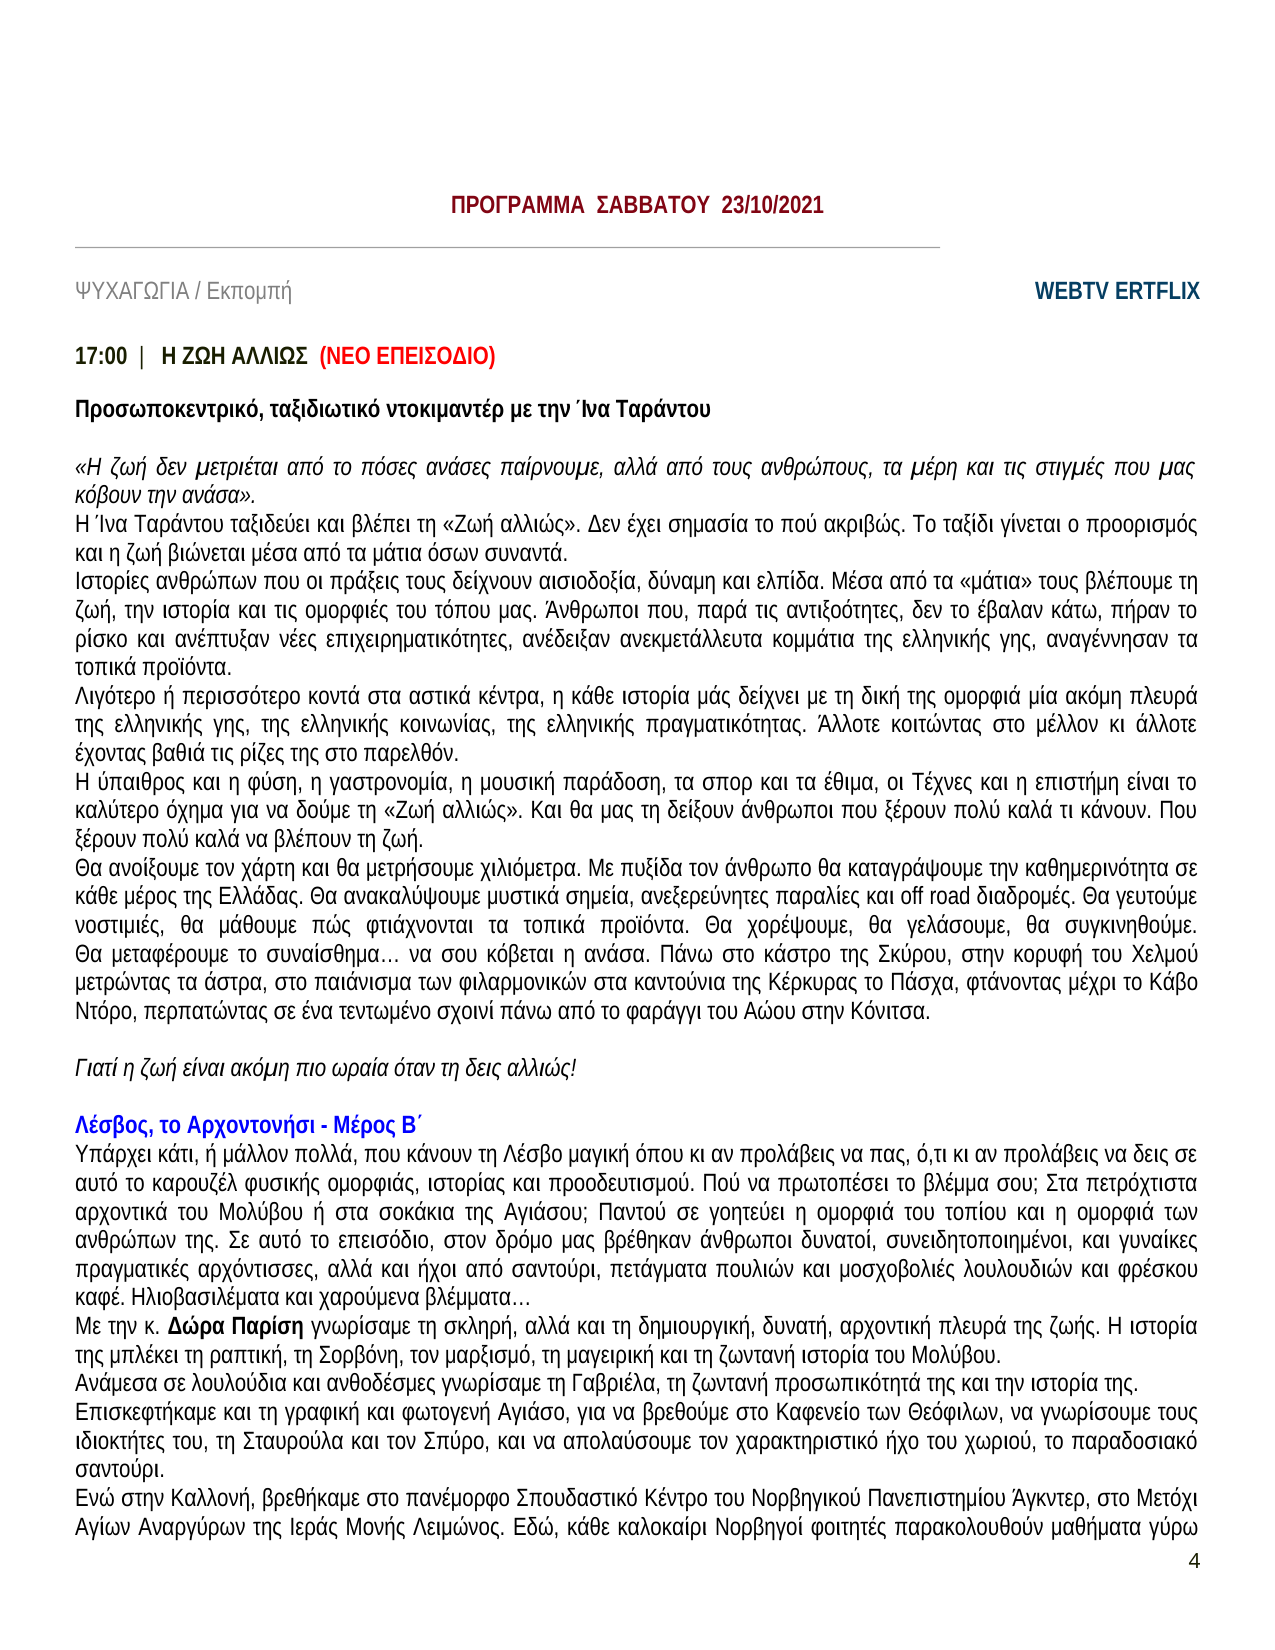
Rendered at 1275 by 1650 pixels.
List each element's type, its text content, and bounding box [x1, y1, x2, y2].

text Υπάρχει κάτι, ή μάλλον πολλά, που κάνουν τη Λέσβο μαγική όπου κι αν προλάβεις να πας, ό,τι κι αν προλάβεις να δεις σε αυτό το καρουζέλ φυσικής ομορφιάς, ιστορίας και προοδευτισμού. Πού να πρωτοπέσει το βλέμμα σου; Στα πετρόχτιστα αρχοντικά του Μολύβου ή στα σοκάκια της Αγιάσου; Παντού σε γοητεύει η ομορφιά του τοπίου και η ομορφιά των ανθρώπων της. Σε αυτό το επεισόδιο, στον δρόμο μας βρέθηκαν άνθρωποι δυνατοί, συνειδητοποιημένοι, και γυναίκες πραγματικές αρχόντισσες, αλλά και ήχοι από σαντούρι, πετάγματα πουλιών και μοσχοβολιές λουλουδιών και φρέσκου καφέ. Ηλιοβασιλέματα και χαρούμενα βλέμματα… [75, 1139, 1200, 1311]
text Με την κ. Δώρα Παρίση γνωρίσαμε τη σκληρή, αλλά και τη δημιουργική, δυνατή, αρχοντική πλευρά της ζωής. Η ιστορία της μπλέκει τη ραπτική, τη Σορβόνη, τον μαρξισμό, τη μαγειρική και τη ζωντανή ιστορία του Μολύβου. [75, 1311, 1200, 1368]
text Λιγότερο ή περισσότερο κοντά στα αστικά κέντρα, η κάθε ιστορία μάς δείχνει με τη δική της ομορφιά μία ακόμη πλευρά της ελληνικής γης, της ελληνικής κοινωνίας, της ελληνικής πραγματικότητας. Άλλοτε κοιτώντας στο μέλλον κι άλλοτε έχοντας βαθιά τις ρίζες της στο παρελθόν. [75, 681, 1200, 767]
text Η ύπαιθρος και η φύση, η γαστρονομία, η μουσική παράδοση, τα σπορ και τα έθιμα, οι Τέχνες και η επιστήμη είναι το καλύτερο όχημα για να δούμε τη «Ζωή αλλιώς». Και θα μας τη δείξουν άνθρωποι που ξέρουν πολύ καλά τι κάνουν. Που ξέρουν πολύ καλά να βλέπουν τη ζωή. [75, 767, 1200, 853]
text Θα ανοίξουμε τον χάρτη και θα μετρήσουμε χιλιόμετρα. Με πυξίδα τον άνθρωπο θα καταγράψουμε την καθημερινότητα σε κάθε μέρος της Ελλάδας. Θα ανακαλύψουμε μυστικά σημεία, ανεξερεύνητες παραλίες και off road διαδρομές. Θα γευτούμε νοστιμιές, θα μάθουμε πώς φτιάχνονται τα τοπικά προϊόντα. Θα χορέψουμε, θα γελάσουμε, θα συγκινηθούμε. Θα μεταφέρουμε το συναίσθημα… να σου κόβεται η ανάσα. Πάνω στο κάστρο της Σκύρου, στην κορυφή του Χελμού μετρώντας τα άστρα, στο παιάνισμα των φιλαρμονικών στα καντούνια της Κέρκυρας το Πάσχα, φτάνοντας μέχρι το Κάβο Ντόρο, περπατώντας σε ένα τεντωμένο σχοινί πάνω από το φαράγγι του Αώου στην Κόνιτσα. [75, 853, 1200, 1024]
table_header WEBTV ERTFLIX [638, 276, 1200, 304]
text Ιστορίες ανθρώπων που οι πράξεις τους δείχνουν αισιοδοξία, δύναμη και ελπίδα. Μέσα από τα «μάτια» τους βλέπουμε τη ζωή, την ιστορία και τις ομορφιές του τόπου μας. Άνθρωποι που, παρά τις αντιξοότητες, δεν το έβαλαν κάτω, πήραν το ρίσκο και ανέπτυξαν νέες επιχειρηματικότητες, ανέδειξαν ανεκμετάλλευτα κομμάτια της ελληνικής γης, αναγέννησαν τα τοπικά προϊόντα. [75, 566, 1200, 681]
text ΠΡΟΓΡΑΜΜΑ ΣΑΒΒΑΤΟΥ 23/10/2021 [75, 189, 1200, 218]
table_header ΨΥΧΑΓΩΓΙΑ / Εκπομπή [75, 276, 637, 304]
text Ανάμεσα σε λουλούδια και ανθοδέσμες γνωρίσαμε τη Γαβριέλα, τη ζωντανή προσωπικότητά της και την ιστορία της. [75, 1368, 1200, 1397]
text «Η ζωή δεν μετριέται από το πόσες ανάσες παίρνουμε, αλλά από τους ανθρώπους, τα μέρη και τις στιγμές που μας κόβουν την ανάσα». [75, 423, 1200, 509]
text 17:00 | Η ΖΩΗ ΑΛΛΙΩΣ (ΝΕΟ ΕΠΕΙΣΟΔΙΟ) [75, 304, 1200, 369]
text Η Ίνα Ταράντου ταξιδεύει και βλέπει τη «Ζωή αλλιώς». Δεν έχει σημασία το πού ακριβώς. Το ταξίδι γίνεται ο προορισμός και η ζωή βιώνεται μέσα από τα μάτια όσων συναντά. [75, 509, 1200, 566]
text Γιατί η ζωή είναι ακόμη πιο ωραία όταν τη δεις αλλιώς! [75, 1053, 1200, 1082]
text Επισκεφτήκαμε και τη γραφική και φωτογενή Αγιάσο, για να βρεθούμε στο Καφενείο των Θεόφιλων, να γνωρίσουμε τους ιδιοκτήτες του, τη Σταυρούλα και τον Σπύρο, και να απολαύσουμε τον χαρακτηριστικό ήχο του χωριού, το παραδοσιακό σαντούρι. [75, 1397, 1200, 1483]
text Προσωποκεντρικό, ταξιδιωτικό ντοκιμαντέρ με την Ίνα Ταράντου [75, 394, 1200, 423]
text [75, 1483, 1200, 1540]
text Λέσβος, το Αρχοντονήσι - Μέρος Β΄ [75, 1111, 1200, 1139]
